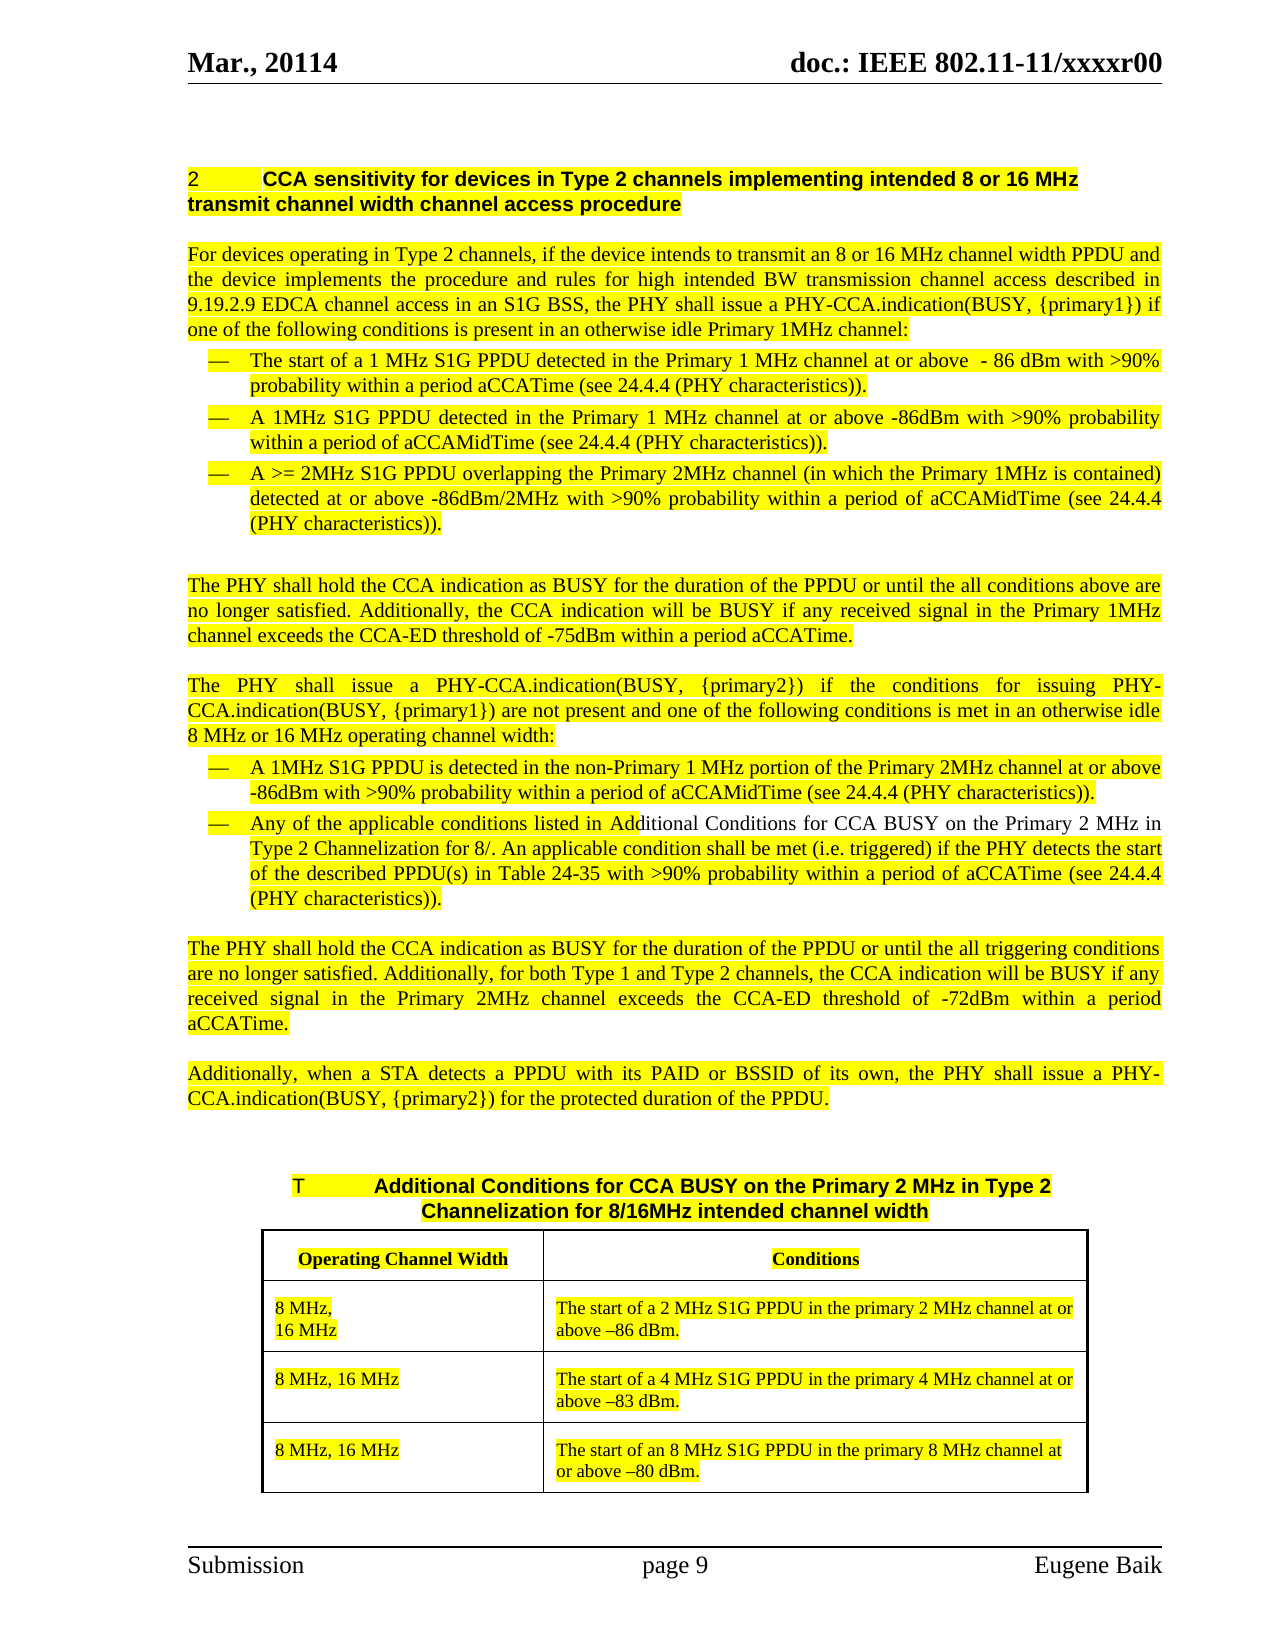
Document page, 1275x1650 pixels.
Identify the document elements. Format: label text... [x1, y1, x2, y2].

text For devices operating in Type 2 channels, if the device intends to transmit an 8 or 16 MHz channel width PPDU and the device implements the procedure and rules for high intended BW transmission channel access described in 9.19.2.9 EDCA channel access in an S1G BSS, the PHY shall issue a PHY-CCA.indication(BUSY, {primary1}) if one of the following conditions is present in an otherwise idle Primary 1MHz channel: [187, 241, 1162, 341]
table_cell 8 MHz, 16 MHz [264, 1281, 543, 1351]
table_cell The start of a 2 MHz S1G PPDU in the primary 2 MHz channel at or above –86 dBm. [544, 1281, 1086, 1351]
table_cell 8 MHz, 16 MHz [264, 1352, 543, 1421]
table_cell The start of a 4 MHz S1G PPDU in the primary 4 MHz channel at or above –83 dBm. [544, 1352, 1086, 1421]
list A 1MHz S1G PPDU detected in the Primary 1 MHz channel at or above -86dBm with >90% probability within a period of aCCAMidTime (see 24.4.4 (PHY characteristics)). [208, 429, 1162, 454]
list Any of the applicable conditions listed in Table 24-35 (Additional Conditions for CCA BUSY on the Primary 2 MHz in Type 2 Channelization for 8/16MHz intended channel width). An applicable condition shall be met (i.e. triggered) if the PHY detects the start of the described PPDU(s) in Table 24-35 with >90% probability within a period of aCCATime (see 24.4.4 (PHY characteristics)). [208, 810, 1162, 910]
table_cell 8 MHz, 16 MHz [264, 1423, 543, 1492]
text The PHY shall hold the CCA indication as BUSY for the duration of the PPDU or until the all triggering conditions are no longer satisfied. Additionally, for both Type 1 and Type 2 channels, the CCA indication will be BUSY if any received signal in the Primary 2MHz channel exceeds the CCA-ED threshold of -72dBm within a period aCCATime. [187, 996, 1162, 1035]
table_cell The start of an 8 MHz S1G PPDU in the primary 8 MHz channel at or above –80 dBm. [544, 1423, 1086, 1492]
list A >= 2MHz S1G PPDU overlapping the Primary 2MHz channel (in which the Primary 1MHz is contained) detected at or above -86dBm/2MHz with >90% probability within a period of aCCAMidTime (see 24.4.4 (PHY characteristics)). [208, 485, 1162, 535]
text The PHY shall issue a PHY-CCA.indication(BUSY, {primary2}) if the conditions for issuing PHY-CCA.indication(BUSY, {primary1}) are not present and one of the following conditions is met in an otherwise idle 8 MHz or 16 MHz operating channel width: [187, 682, 1162, 747]
table_cell Operating Channel Width [264, 1231, 543, 1280]
table_header Additional Conditions for CCA BUSY on the Primary 2 MHz in Type 2 Channelization for 8/16MHz intended channel width [263, 1160, 1087, 1229]
text The PHY shall hold the CCA indication as BUSY for the duration of the PPDU or until the all conditions above are no longer satisfied. Additionally, the CCA indication will be BUSY if any received signal in the Primary 1MHz channel exceeds the CCA-ED threshold of -75dBm within a period aCCATime. [187, 608, 1162, 647]
text Additionally, when a STA detects a PPDU with its PAID or BSSID of its own, the PHY shall issue a PHY-CCA.indication(BUSY, {primary2}) for the protected duration of the PPDU. [187, 1080, 1162, 1110]
list The start of a 1 MHz S1G PPDU detected in the Primary 1 MHz channel at or above - 86 dBm with >90% probability within a period aCCATime (see 24.4.4 (PHY characteristics)). [208, 372, 1162, 397]
table_cell Conditions [544, 1231, 1086, 1280]
list A 1MHz S1G PPDU is detected in the non-Primary 1 MHz portion of the Primary 2MHz channel at or above -86dBm with >90% probability within a period of aCCAMidTime (see 24.4.4 (PHY characteristics)). [208, 779, 1162, 804]
list CCA sensitivity for devices in Type 2 channels implementing intended 8 or 16 MHz transmit channel width channel access procedure [187, 166, 1162, 216]
